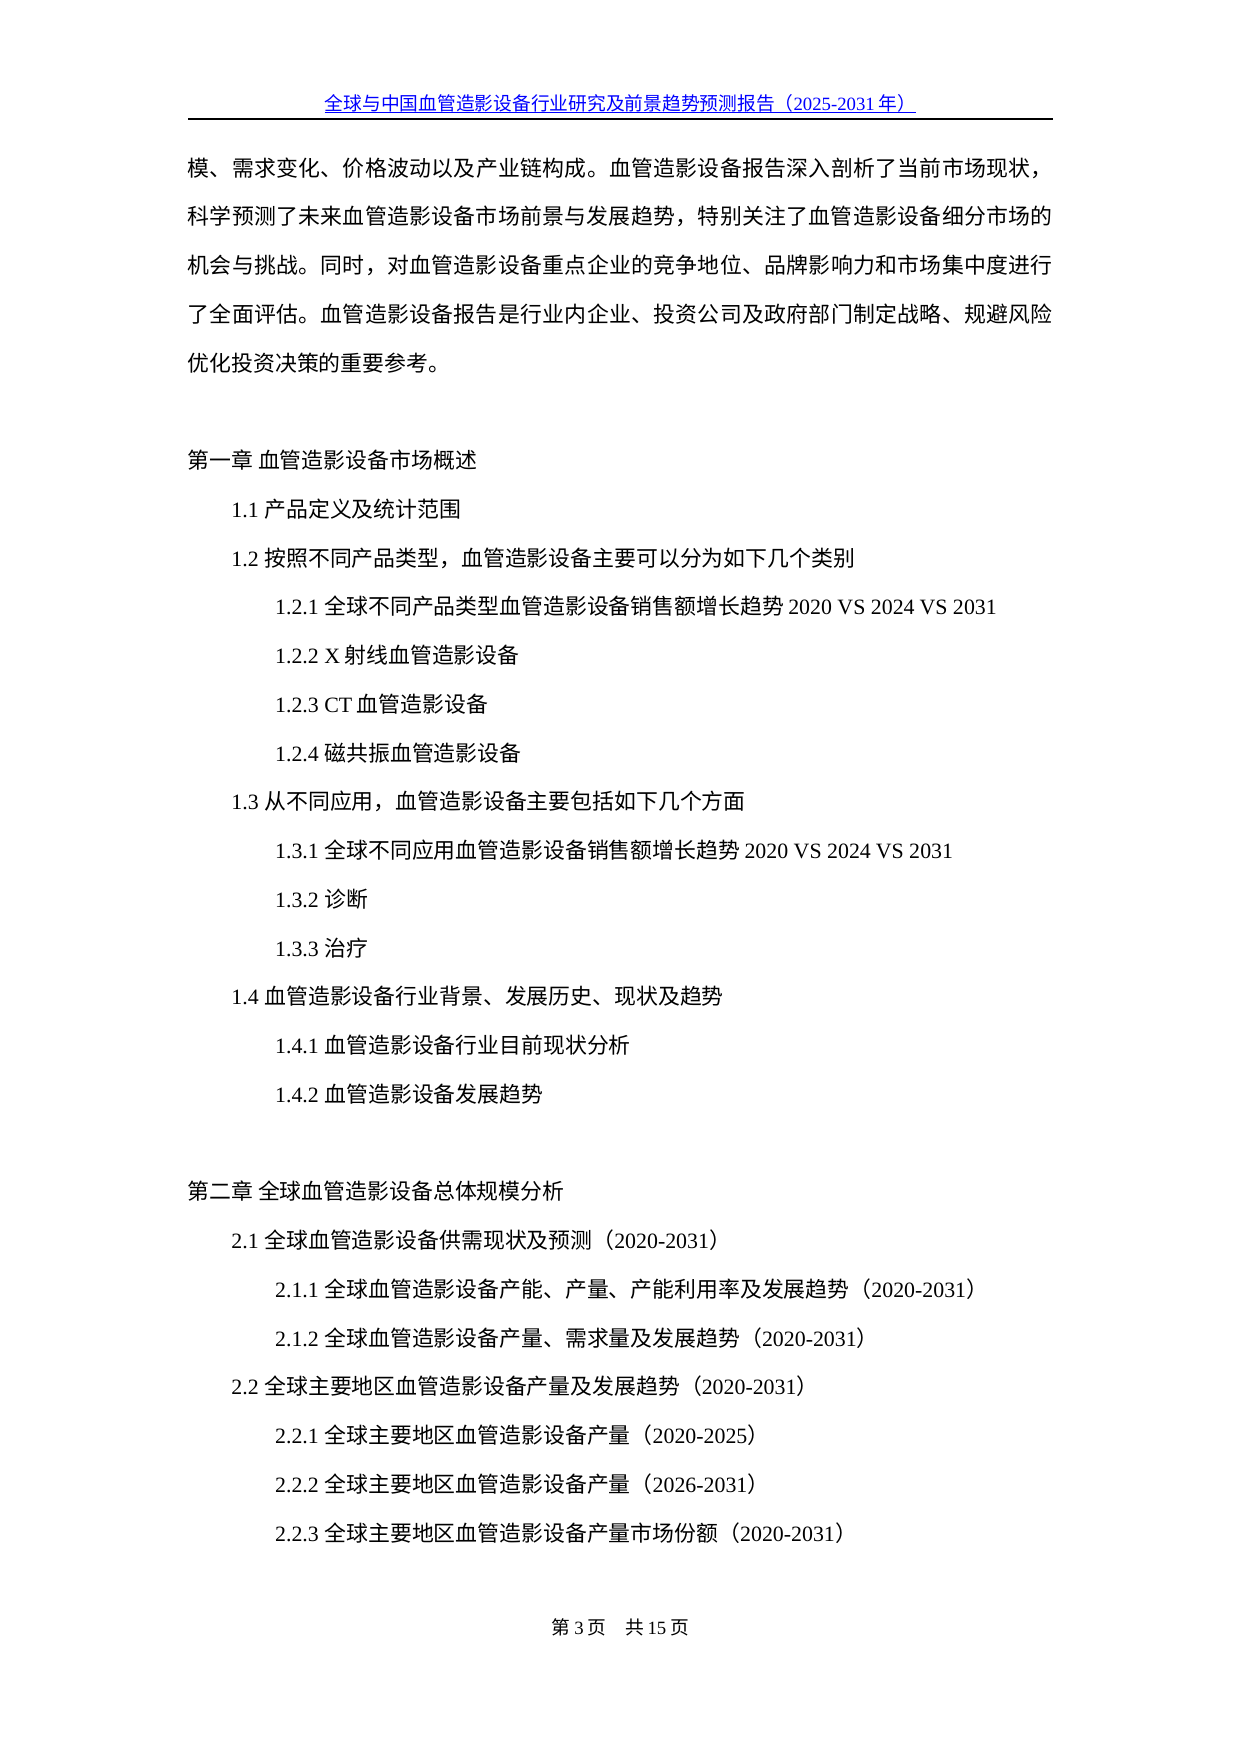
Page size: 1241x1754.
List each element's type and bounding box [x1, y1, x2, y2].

text [187, 150, 1053, 1548]
